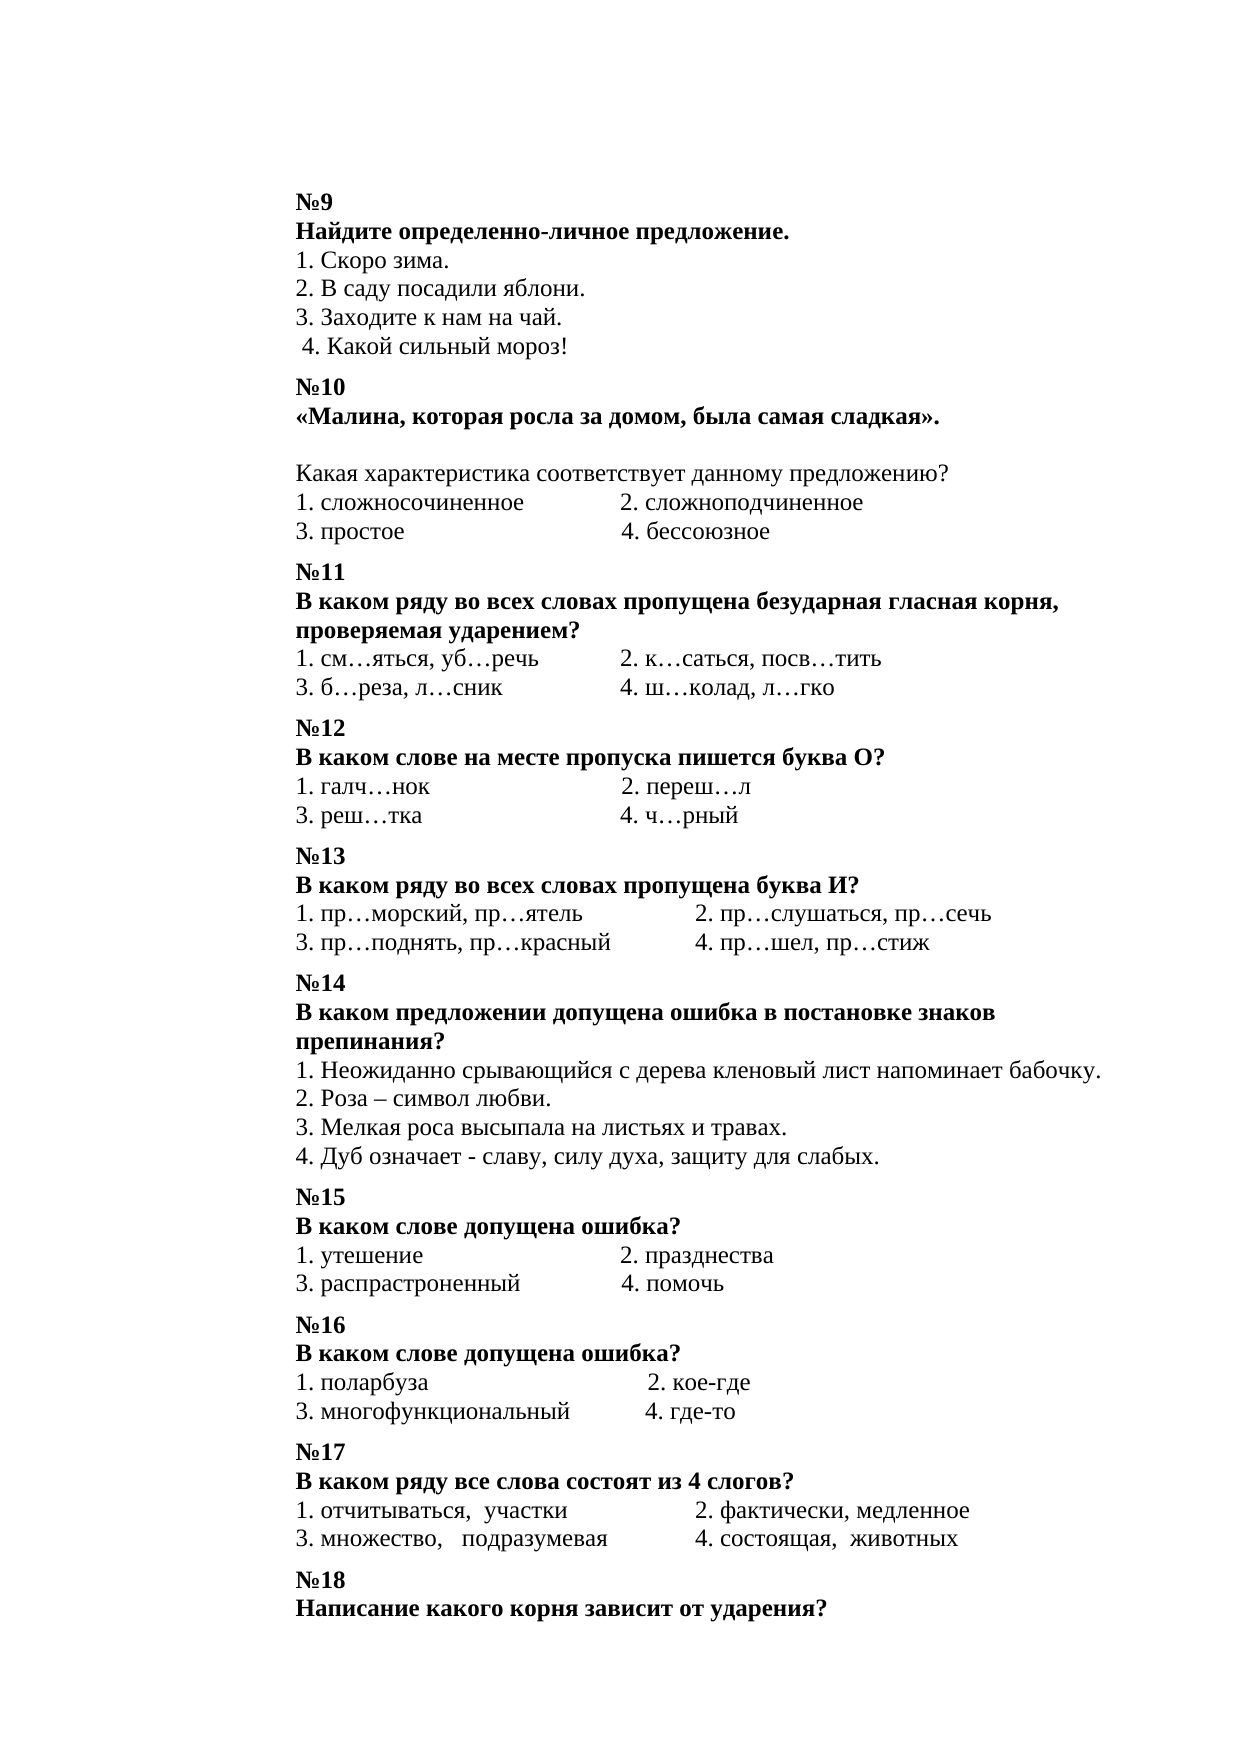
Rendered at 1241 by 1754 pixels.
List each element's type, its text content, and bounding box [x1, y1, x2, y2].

text В каком ряду все слова состоят из 4 слогов? [295, 1466, 1152, 1495]
text 2. Роза – символ любви. [295, 1083, 1152, 1112]
text Какая характеристика соответствует данному предложению? [295, 458, 1152, 487]
text В каком слове допущена ошибка? [295, 1211, 1152, 1240]
text 3. б…реза, л…сник 4. ш…колад, л…гко [295, 672, 1152, 701]
text 1. утешение 2. празднества [295, 1240, 1152, 1268]
text 2. В саду посадили яблони. [295, 273, 1152, 302]
text 3. пр…поднять, пр…красный 4. пр…шел, пр…стиж [295, 927, 1152, 956]
text №10 [295, 372, 1152, 401]
text №14 [295, 968, 1152, 997]
text 1. отчитываться, участки 2. фактически, медленное [295, 1495, 1152, 1523]
text 1. Скоро зима. [295, 245, 1152, 273]
text 1. галч…нок 2. переш…л [295, 771, 1152, 800]
text №11 [295, 557, 1152, 586]
text 1. пр…морский, пр…ятель 2. пр…слушаться, пр…сечь [295, 898, 1152, 927]
text 1. см…яться, уб…речь 2. к…саться, посв…тить [295, 643, 1152, 672]
text 4. Какой сильный мороз! [295, 331, 1152, 360]
text «Малина, которая росла за домом, была самая сладкая». [295, 401, 1152, 430]
text 4. Дуб означает - славу, силу духа, защиту для слабых. [295, 1141, 1152, 1170]
text В каком ряду во всех словах пропущена безударная гласная корня, проверяемая ударением? [295, 586, 1152, 643]
text В каком слове на месте пропуска пишется буква О? [295, 742, 1152, 771]
text 3. Заходите к нам на чай. [295, 302, 1152, 331]
text №18 [295, 1565, 1152, 1593]
text 3. реш…тка 4. ч…рный [295, 800, 1152, 828]
text В каком предложении допущена ошибка в постановке знаков препинания? [295, 997, 1152, 1055]
text Найдите определенно-личное предложение. [295, 216, 1152, 245]
text №15 [295, 1182, 1152, 1211]
text 3. распрастроненный 4. помочь [295, 1268, 1152, 1297]
text В каком слове допущена ошибка? [295, 1338, 1152, 1367]
text 3. многофункциональный 4. где-то [295, 1396, 1152, 1425]
text В каком ряду во всех словах пропущена буква И? [295, 870, 1152, 898]
text 3. простое 4. бессоюзное [295, 516, 1152, 545]
text №12 [295, 713, 1152, 742]
text №17 [295, 1437, 1152, 1466]
text Написание какого корня зависит от ударения? [295, 1593, 1152, 1622]
text №16 [295, 1310, 1152, 1338]
text 1. поларбуза 2. кое-где [295, 1367, 1152, 1396]
text 3. Мелкая роса высыпала на листьях и травах. [295, 1112, 1152, 1141]
text 1. Неожиданно срывающийся с дерева кленовый лист напоминает бабочку. [295, 1055, 1152, 1083]
text 3. множество, подразумевая 4. состоящая, животных [295, 1523, 1152, 1552]
text №9 [295, 187, 1152, 216]
text 1. сложносочиненное 2. сложноподчиненное [295, 487, 1152, 516]
text №13 [295, 841, 1152, 870]
